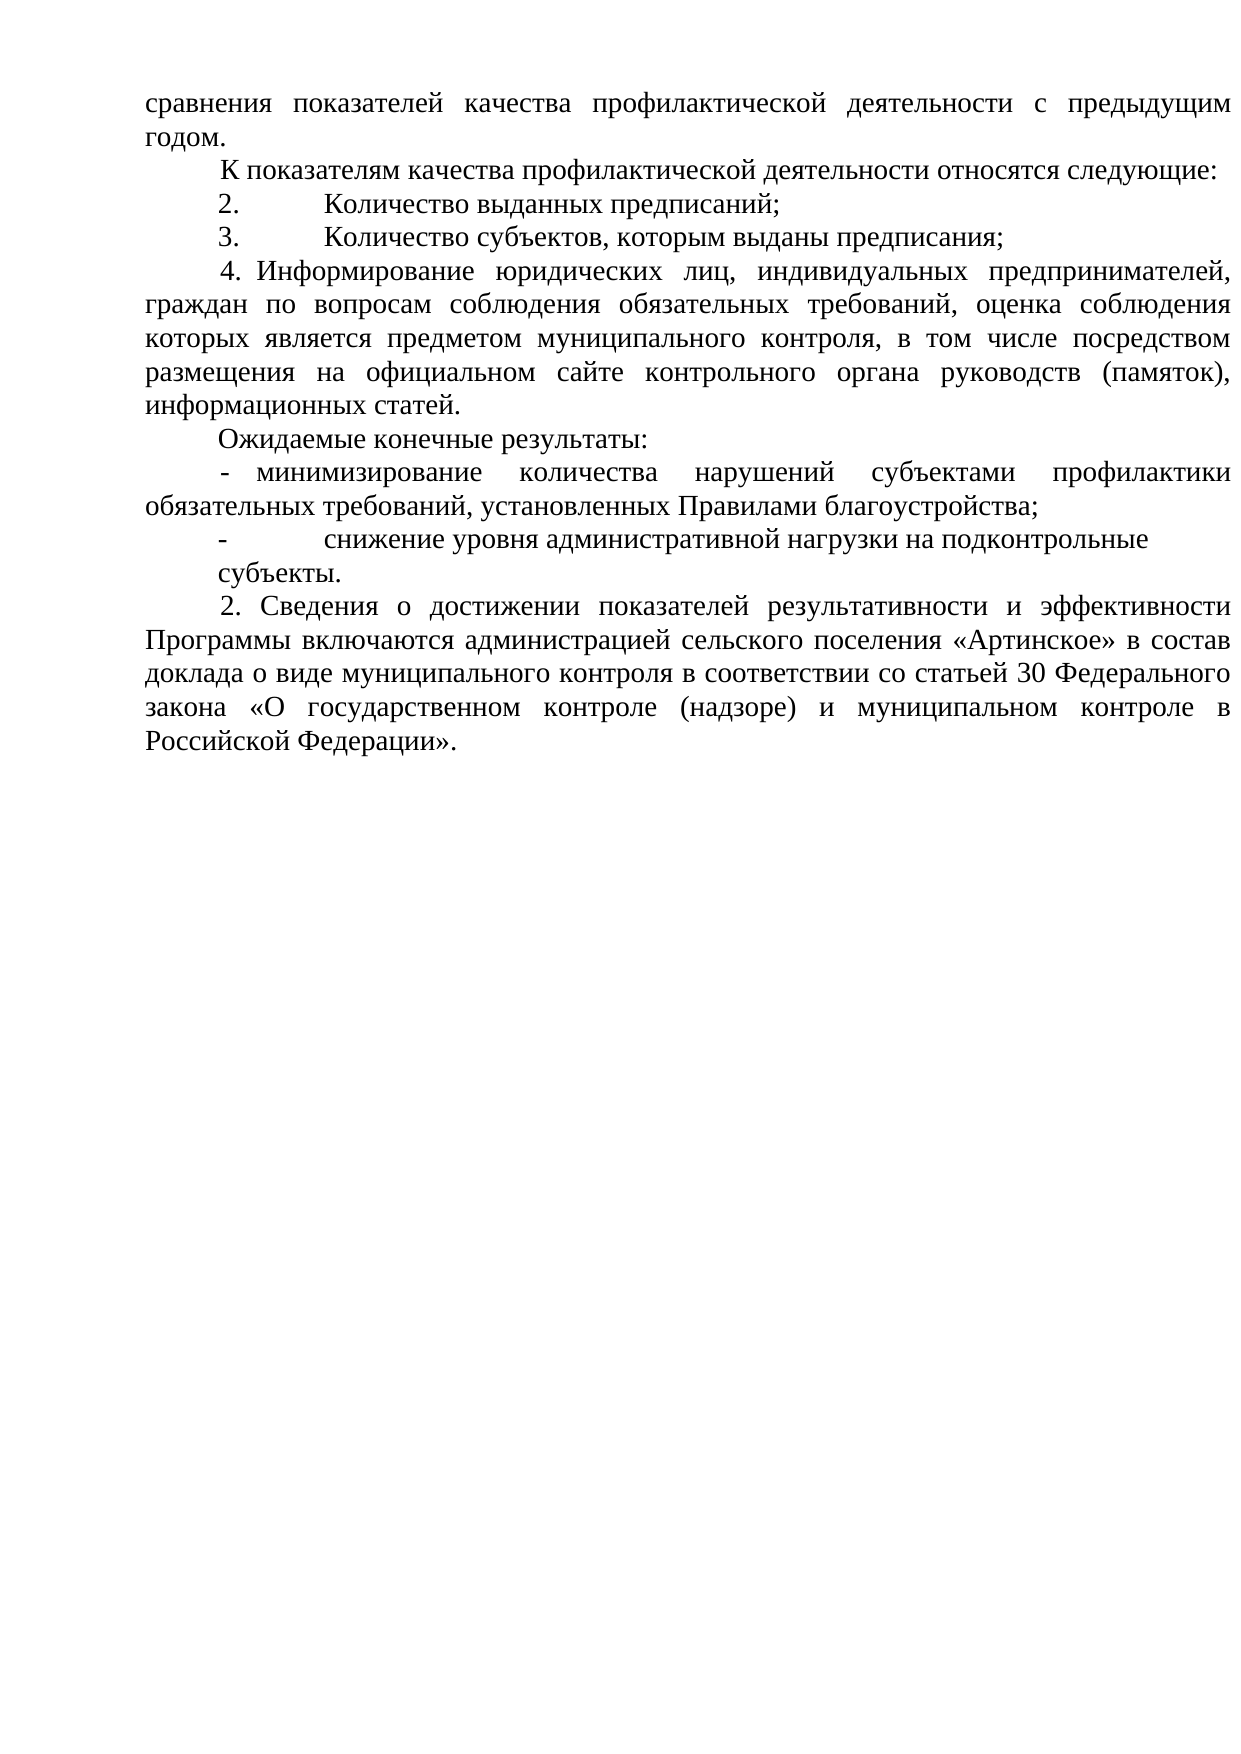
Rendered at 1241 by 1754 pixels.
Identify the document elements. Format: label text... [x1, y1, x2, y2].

list минимизирование количества нарушений субъектами профилактики обязательных требований, установленных Правилами благоустройства; [145, 454, 1232, 521]
list Количество субъектов, которым выданы предписания; [218, 219, 1232, 253]
text К показателям качества профилактической деятельности относятся следующие: [145, 152, 1232, 186]
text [145, 85, 1232, 152]
text Ожидаемые конечные результаты: [218, 421, 1232, 454]
list Количество выданных предписаний; [218, 186, 1232, 219]
list снижение уровня административной нагрузки на подконтрольные субъекты. [218, 521, 1232, 588]
list Информирование юридических лиц, индивидуальных предпринимателей, граждан по вопросам соблюдения обязательных требований, оценка соблюдения которых является предметом муниципального контроля, в том числе посредством размещения на официальном сайте контрольного органа руководств (памяток), информационных статей. [145, 253, 1232, 421]
text 2. Сведения о достижении показателей результативности и эффективности Программы включаются администрацией сельского поселения «Артинское» в состав доклада о виде муниципального контроля в соответствии со статьей 30 Федерального закона «О государственном контроле (надзоре) и муниципальном контроле в Российской Федерации». [145, 588, 1232, 756]
